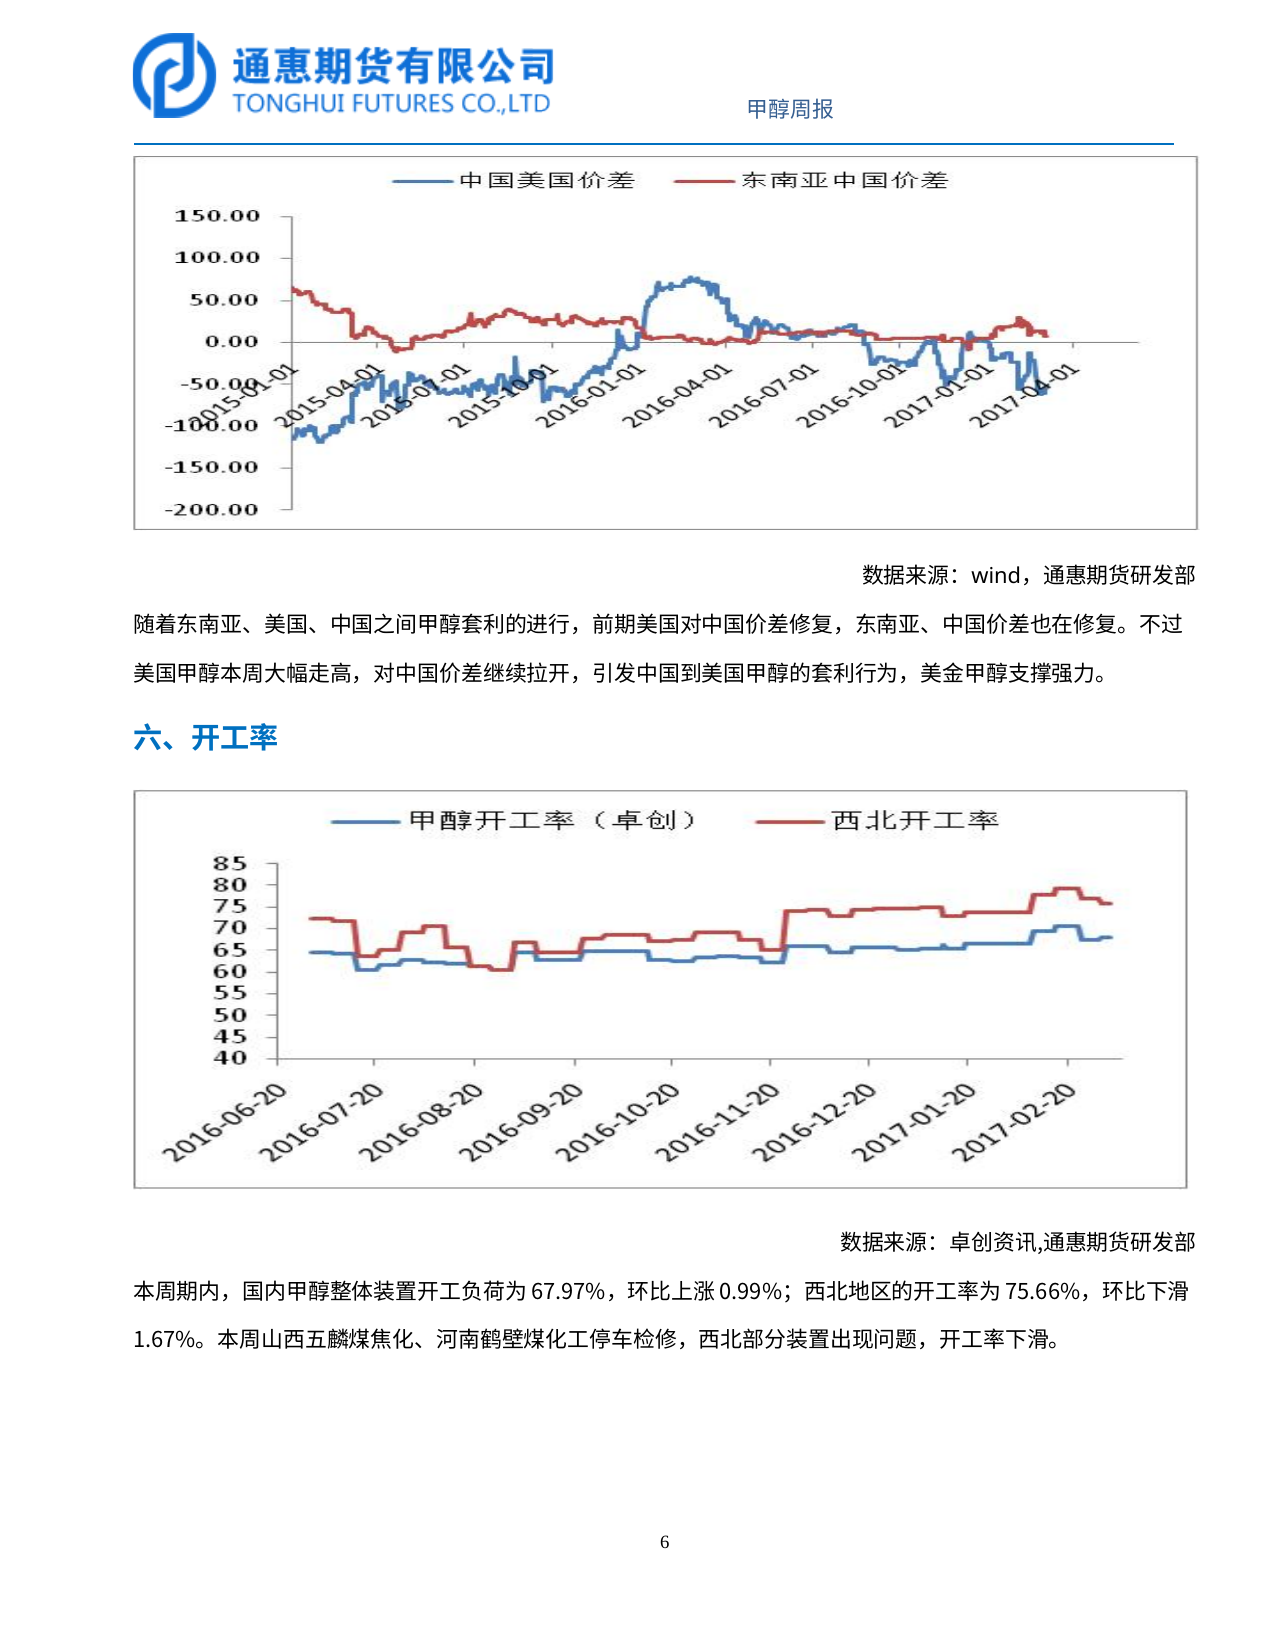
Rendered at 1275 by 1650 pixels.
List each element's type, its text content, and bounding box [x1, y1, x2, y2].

text 六、开工率 [133, 704, 1196, 769]
text 随着东南亚、美国、中国之间甲醇套利的进行，前期美国对中国价差修复，东南亚、中国价差也在修复。不过美国甲醇本周大幅走高，对中国价差继续拉开，引发中国到美国甲醇的套利行为，美金甲醇支撑强力。 [133, 607, 1196, 688]
text 数据来源：wind，通惠期货研发部 [133, 558, 1196, 591]
picture [132, 33, 555, 118]
picture [132, 789, 1190, 1190]
picture [132, 155, 1200, 531]
text 数据来源：卓创资讯,通惠期货研发部 [133, 1225, 1196, 1257]
text 本周期内，国内甲醇整体装置开工负荷为67.97%，环比上涨0.99%；西北地区的开工率为75.66%，环比下滑1.67%。本周山西五麟煤焦化、河南鹤壁煤化工停车检修，西北部分装置出现问题，开工率下滑。 [133, 1273, 1196, 1354]
